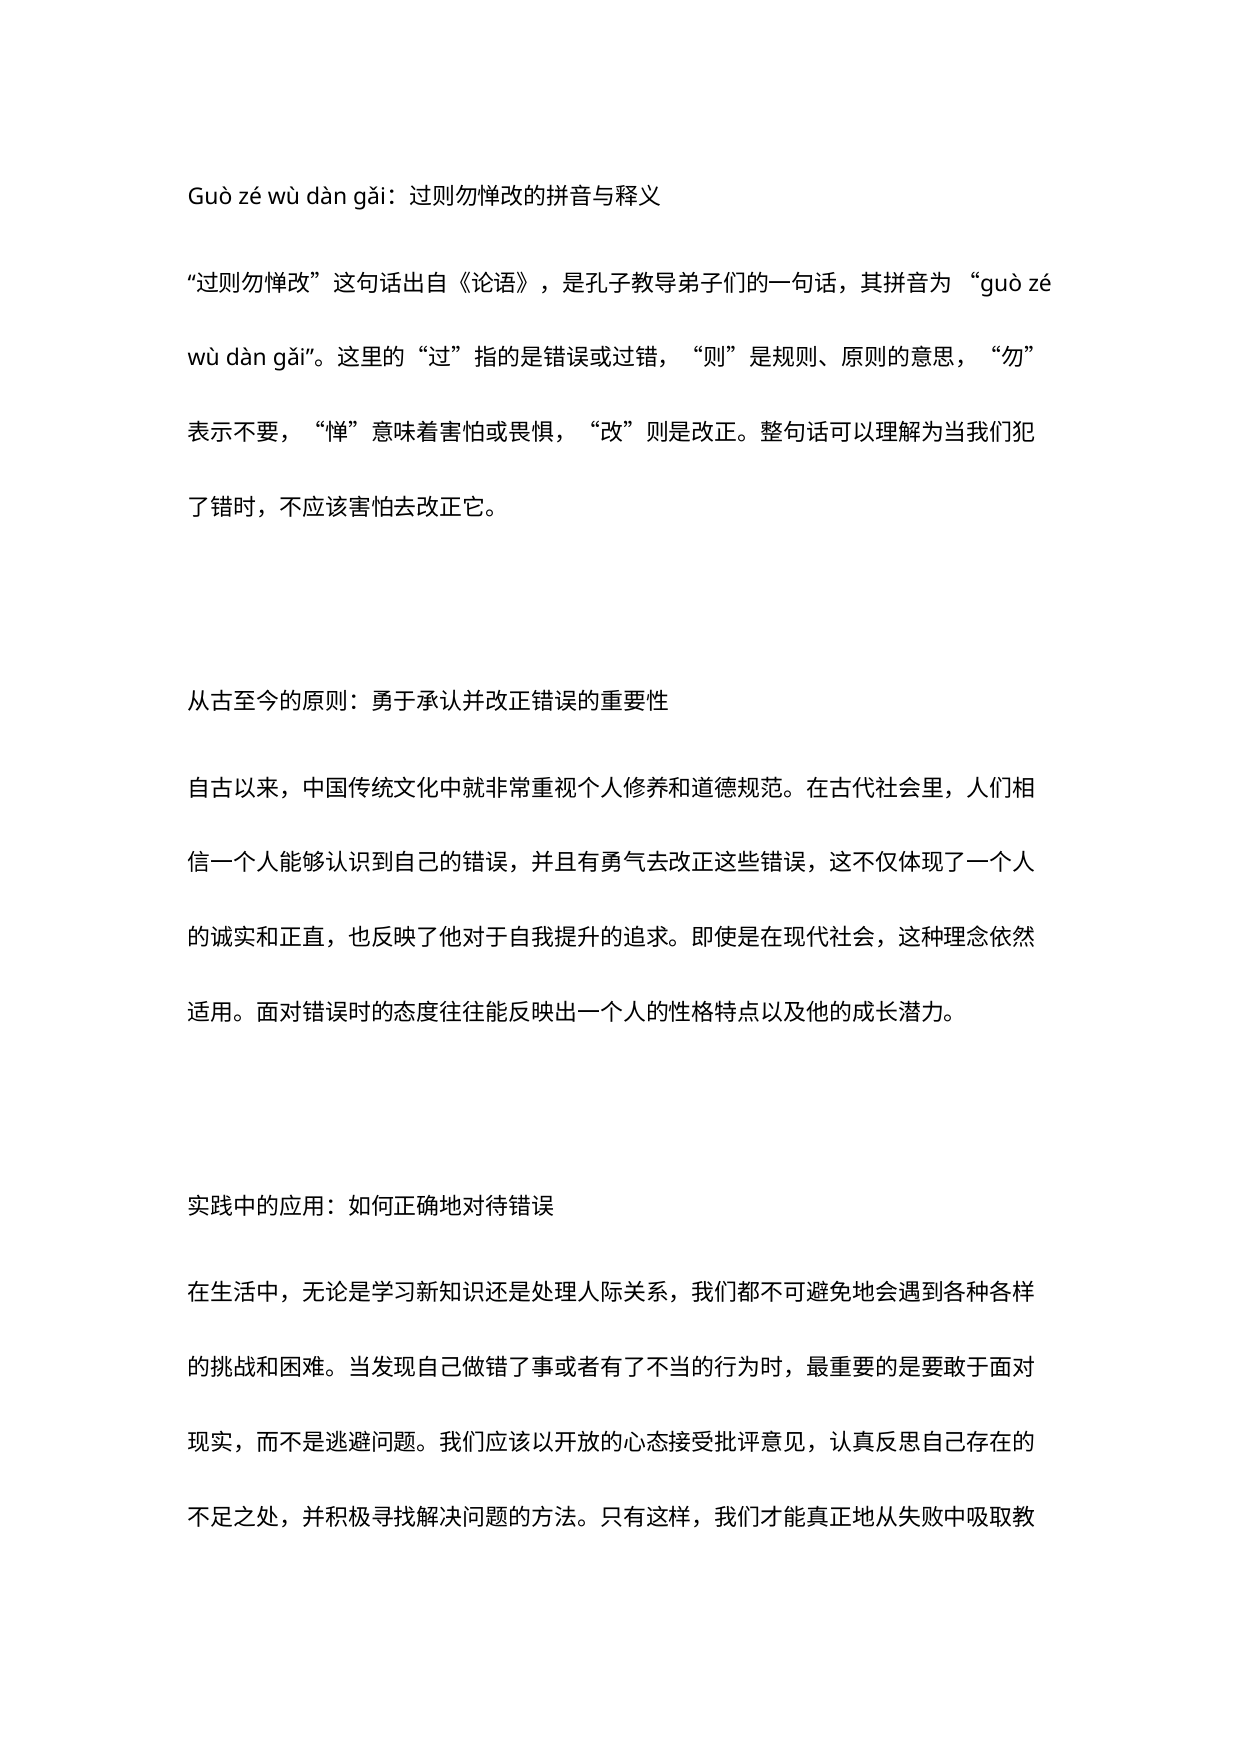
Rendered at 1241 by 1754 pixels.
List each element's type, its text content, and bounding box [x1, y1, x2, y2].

text Guò zé wù dàn gǎi：过则勿惮改的拼音与释义 [187, 162, 1053, 227]
text 自古以来，中国传统文化中就非常重视个人修养和道德规范。在古代社会里，人们相信一个人能够认识到自己的错误，并且有勇气去改正这些错误，这不仅体现了一个人的诚实和正直，也反映了他对于自我提升的追求。即使是在现代社会，这种理念依然适用。面对错误时的态度往往能反映出一个人的性格特点以及他的成长潜力。 [187, 753, 1053, 1043]
text 从古至今的原则：勇于承认并改正错误的重要性 [187, 667, 1053, 732]
text 实践中的应用：如何正确地对待错误 [187, 1172, 1053, 1237]
text “过则勿惮改”这句话出自《论语》，是孔子教导弟子们的一句话，其拼音为 “guò zé wù dàn gǎi”。这里的“过”指的是错误或过错，“则”是规则、原则的意思，“勿”表示不要，“惮”意味着害怕或畏惧，“改”则是改正。整句话可以理解为当我们犯了错时，不应该害怕去改正它。 [187, 249, 1053, 538]
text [187, 1258, 1053, 1547]
